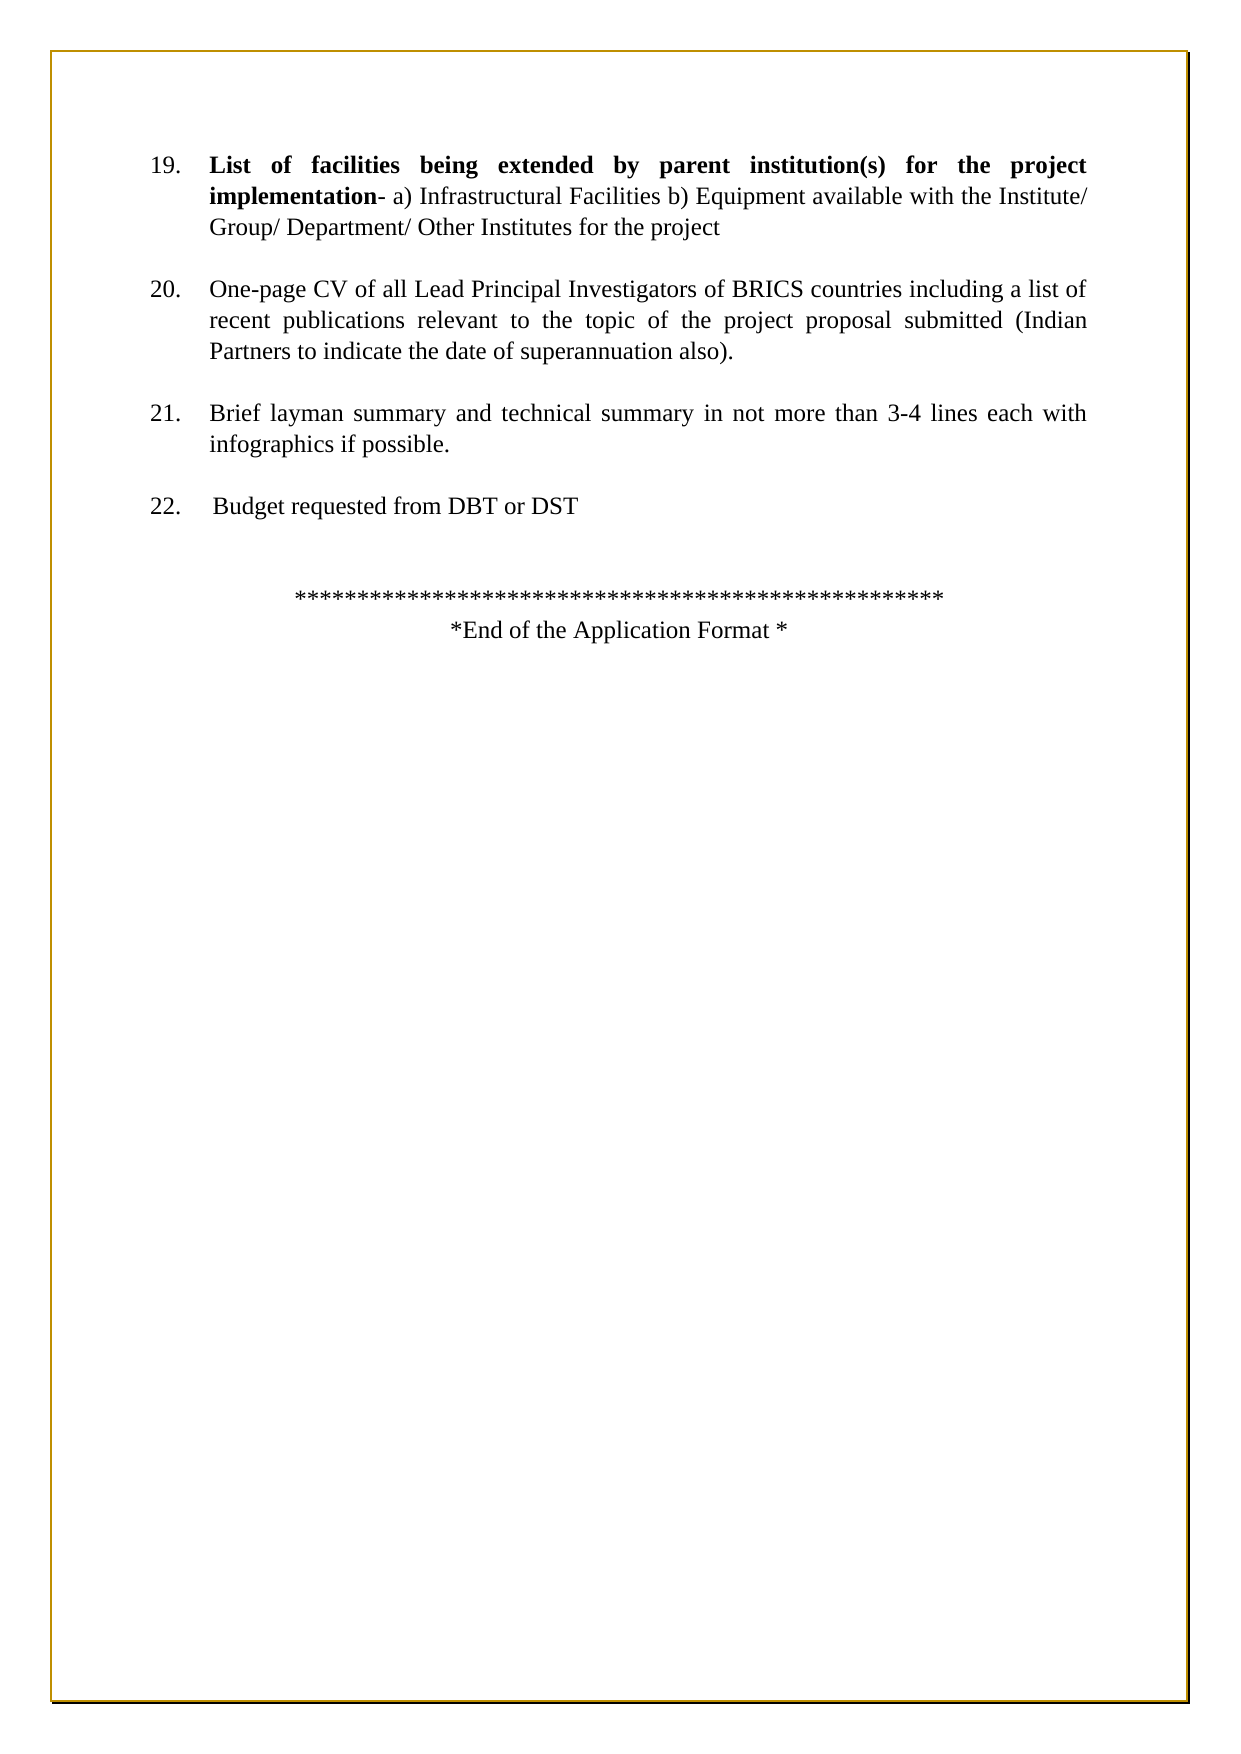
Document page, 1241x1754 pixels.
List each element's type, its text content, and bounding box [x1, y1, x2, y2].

text 21. Brief layman summary and technical summary in not more than 3-4 lines each with infographics if possible. [150, 398, 1088, 458]
text 20. One-page CV of all Lead Principal Investigators of BRICS countries including a list of recent publications relevant to the topic of the project proposal submitted (Indian Partners to indicate the date of superannuation also). [150, 274, 1088, 365]
text **************************************************** [150, 584, 1088, 613]
text *End of the Application Format * [150, 616, 1088, 644]
text 22. Budget requested from DBT or DST [150, 491, 1088, 520]
text 19. List of facilities being extended by parent institution(s) for the project implementation- a) Infrastructural Facilities b) Equipment available with the Institute/ Group/ Department/ Other Institutes for the project [150, 150, 1088, 241]
